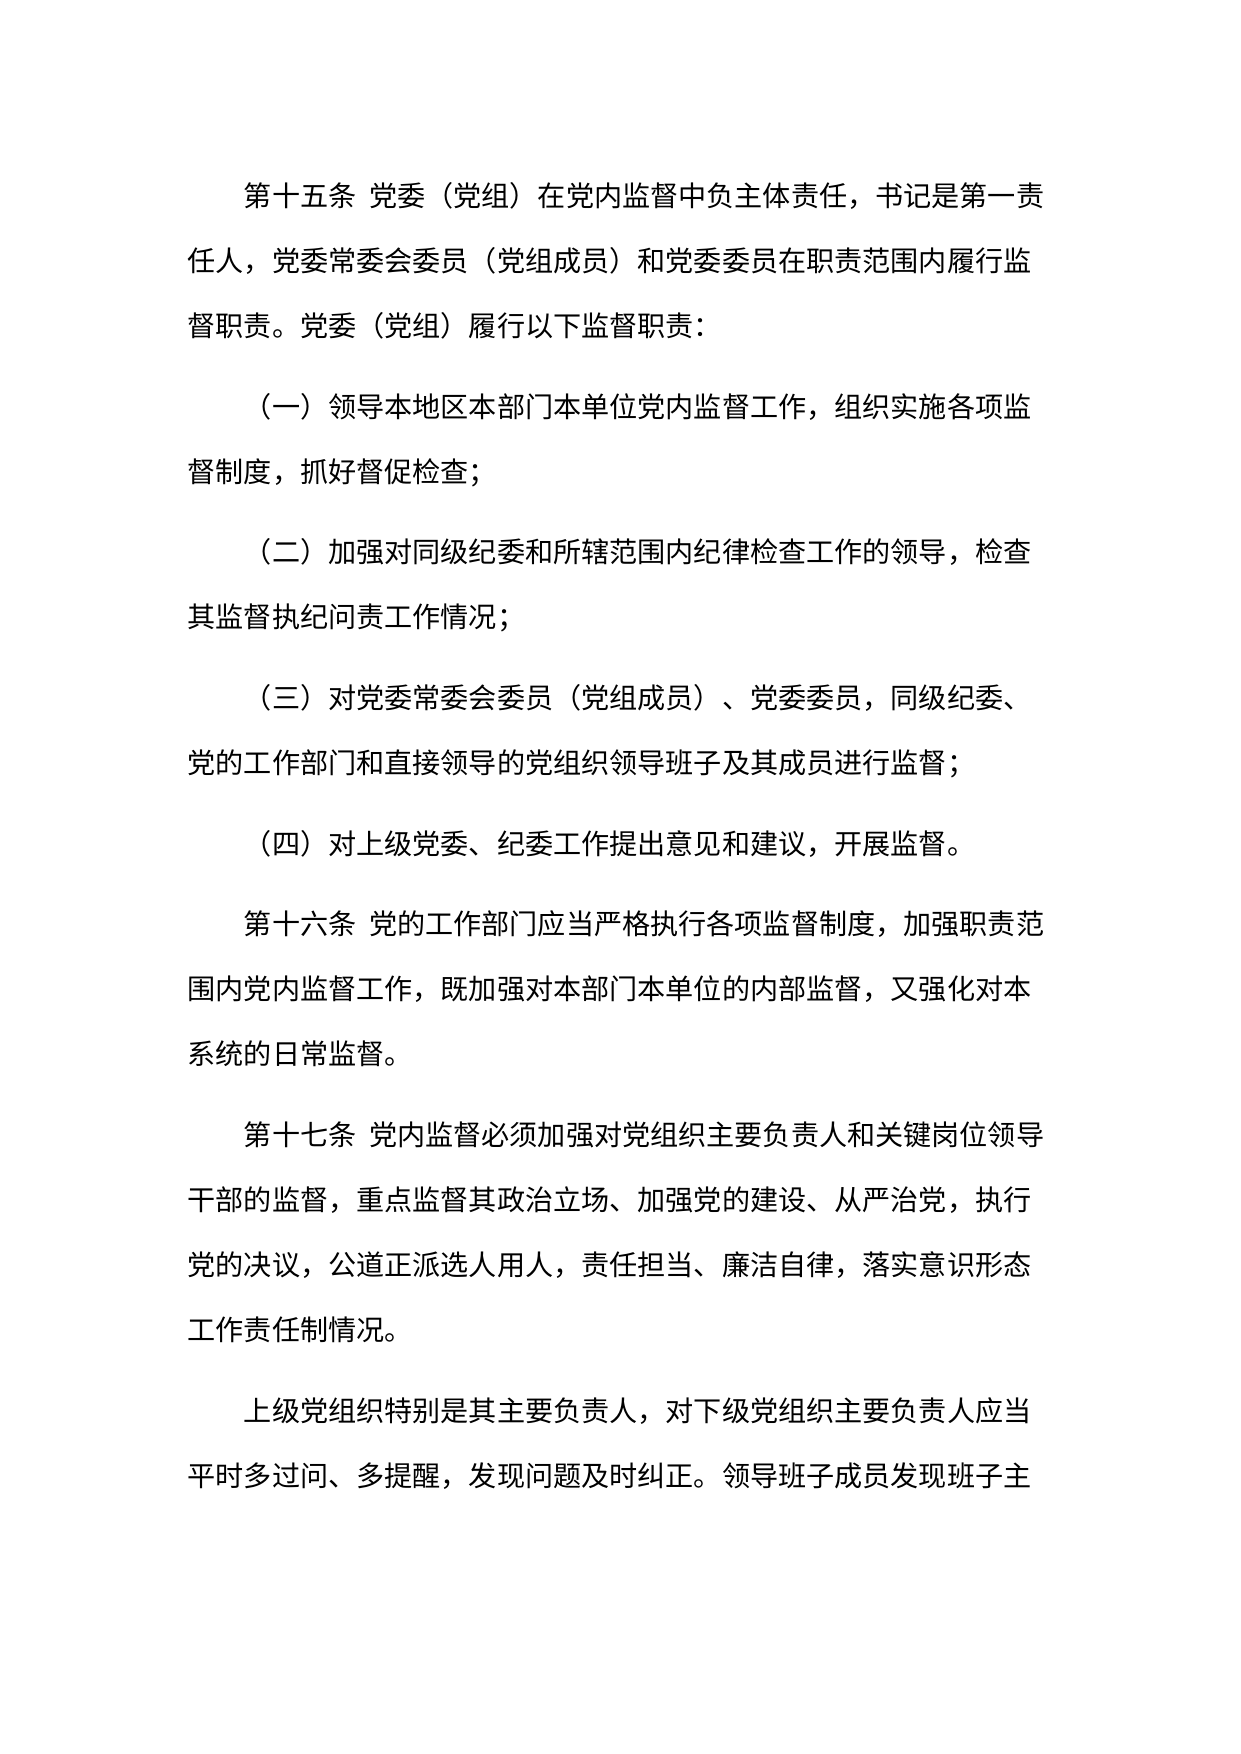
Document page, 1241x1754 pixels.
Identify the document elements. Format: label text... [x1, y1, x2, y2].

text 第十五条 党委（党组）在党内监督中负主体责任，书记是第一责任人，党委常委会委员（党组成员）和党委委员在职责范围内履行监督职责。党委（党组）履行以下监督职责： [187, 162, 1053, 357]
text 第十七条 党内监督必须加强对党组织主要负责人和关键岗位领导干部的监督，重点监督其政治立场、加强党的建设、从严治党，执行党的决议，公道正派选人用人，责任担当、廉洁自律，落实意识形态工作责任制情况。 [187, 1101, 1053, 1361]
text （四）对上级党委、纪委工作提出意见和建议，开展监督。 [187, 809, 1053, 874]
text （三）对党委常委会委员（党组成员）、党委委员，同级纪委、党的工作部门和直接领导的党组织领导班子及其成员进行监督； [187, 664, 1053, 794]
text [187, 1376, 1053, 1506]
text 第十六条 党的工作部门应当严格执行各项监督制度，加强职责范围内党内监督工作，既加强对本部门本单位的内部监督，又强化对本系统的日常监督。 [187, 890, 1053, 1085]
text （二）加强对同级纪委和所辖范围内纪律检查工作的领导，检查其监督执纪问责工作情况； [187, 518, 1053, 648]
text （一）领导本地区本部门本单位党内监督工作，组织实施各项监督制度，抓好督促检查； [187, 373, 1053, 503]
